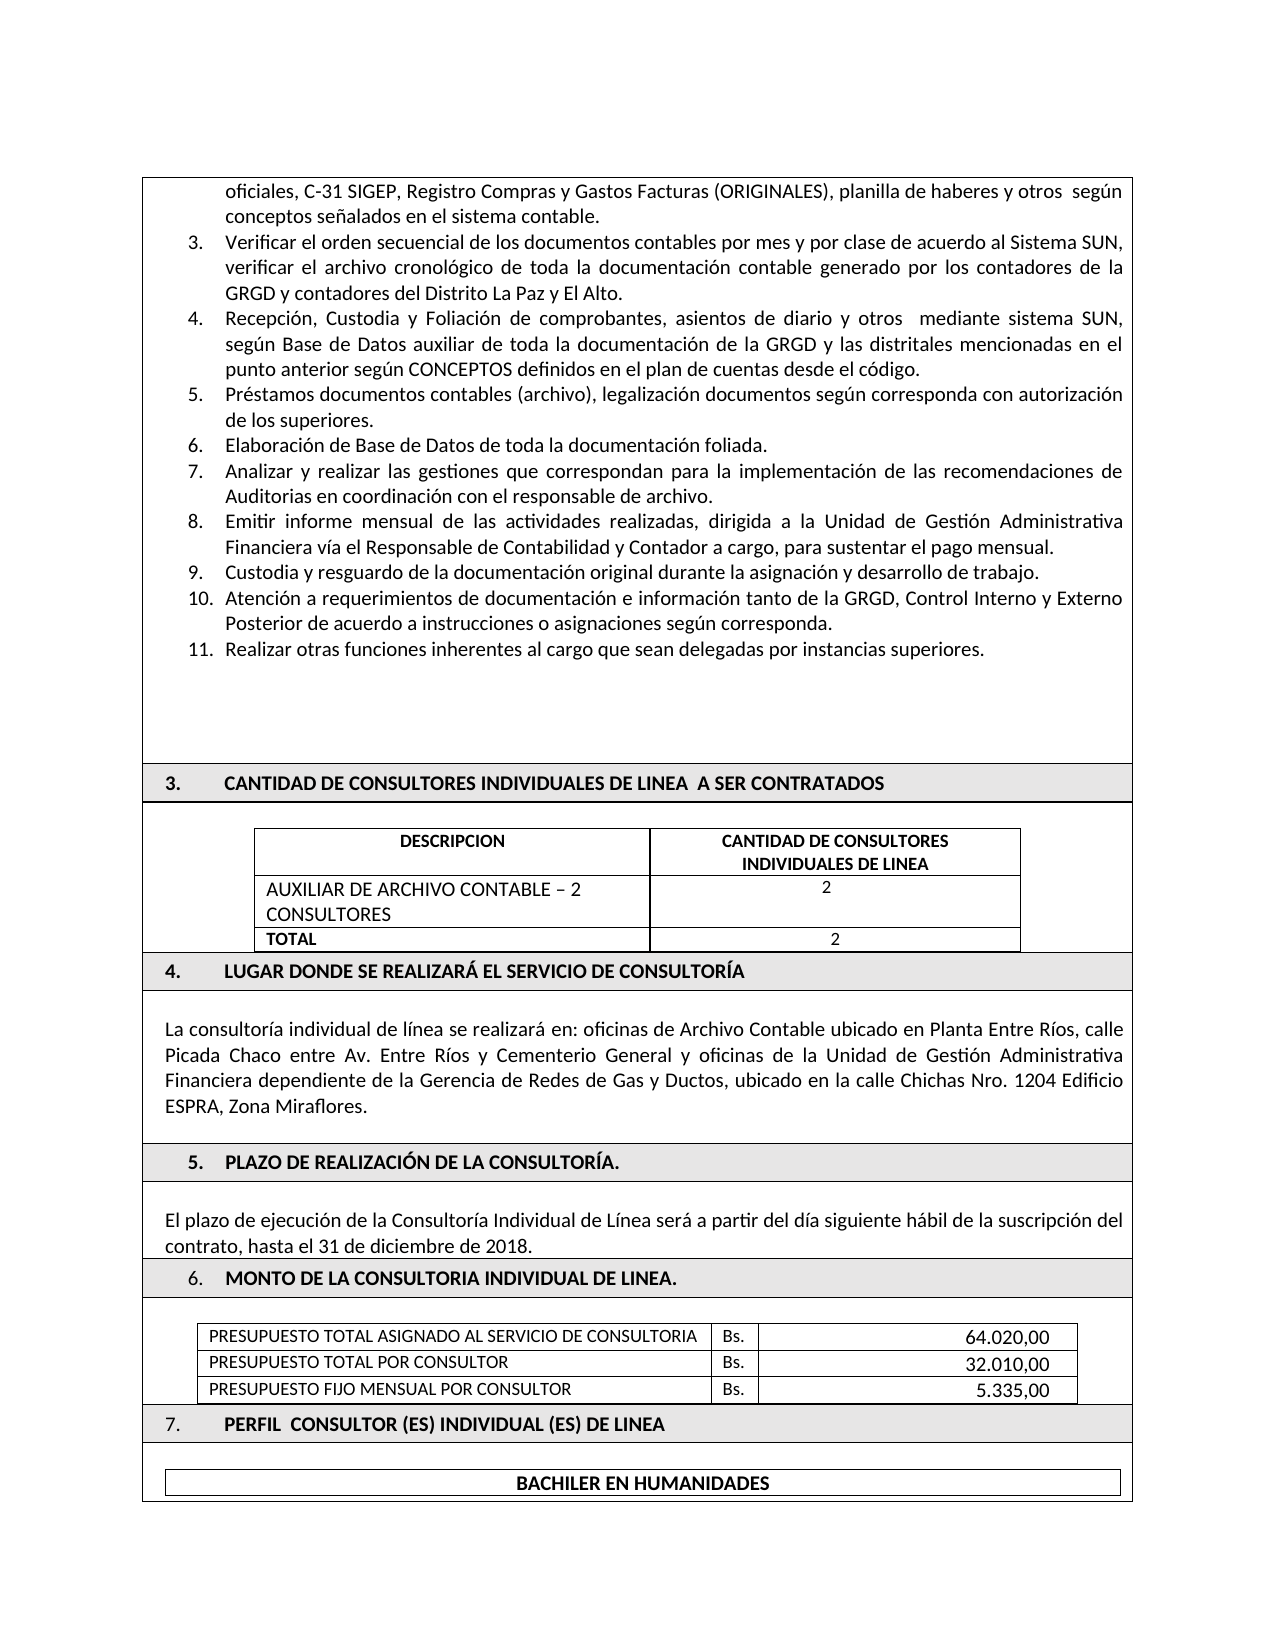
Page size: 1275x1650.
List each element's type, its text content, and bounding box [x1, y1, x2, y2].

table_cell [143, 803, 1132, 952]
table_cell PLAZO DE REALIZACIÓN DE LA CONSULTORÍA. [143, 1144, 1132, 1181]
table_cell MONTO DE LA CONSULTORIA INDIVIDUAL DE LINEA. [143, 1259, 1132, 1297]
table_cell El plazo de ejecución de la Consultoría Individual de Línea será a partir del día siguiente hábil de la suscripción del contrato, hasta el 31 de diciembre de 2018. [143, 1182, 1132, 1258]
table_cell [143, 1443, 1132, 1501]
table_cell [143, 1298, 1132, 1404]
table_cell LUGAR DONDE SE REALIZARÁ EL SERVICIO DE CONSULTORÍA [143, 953, 1132, 990]
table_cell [143, 178, 1132, 763]
table_cell PERFIL CONSULTOR (ES) INDIVIDUAL (ES) DE LINEA [143, 1405, 1132, 1442]
table_cell CANTIDAD DE CONSULTORES INDIVIDUALES DE LINEA A SER CONTRATADOS [143, 764, 1132, 801]
table_cell La consultoría individual de línea se realizará en: oficinas de Archivo Contable ubicado en Planta Entre Ríos, calle Picada Chaco entre Av. Entre Ríos y Cementerio General y oficinas de la Unidad de Gestión Administrativa Financiera dependiente de la Gerencia de Redes de Gas y Ductos, ubicado en la calle Chichas Nro. 1204 Edificio ESPRA, Zona Miraflores. [143, 991, 1132, 1142]
